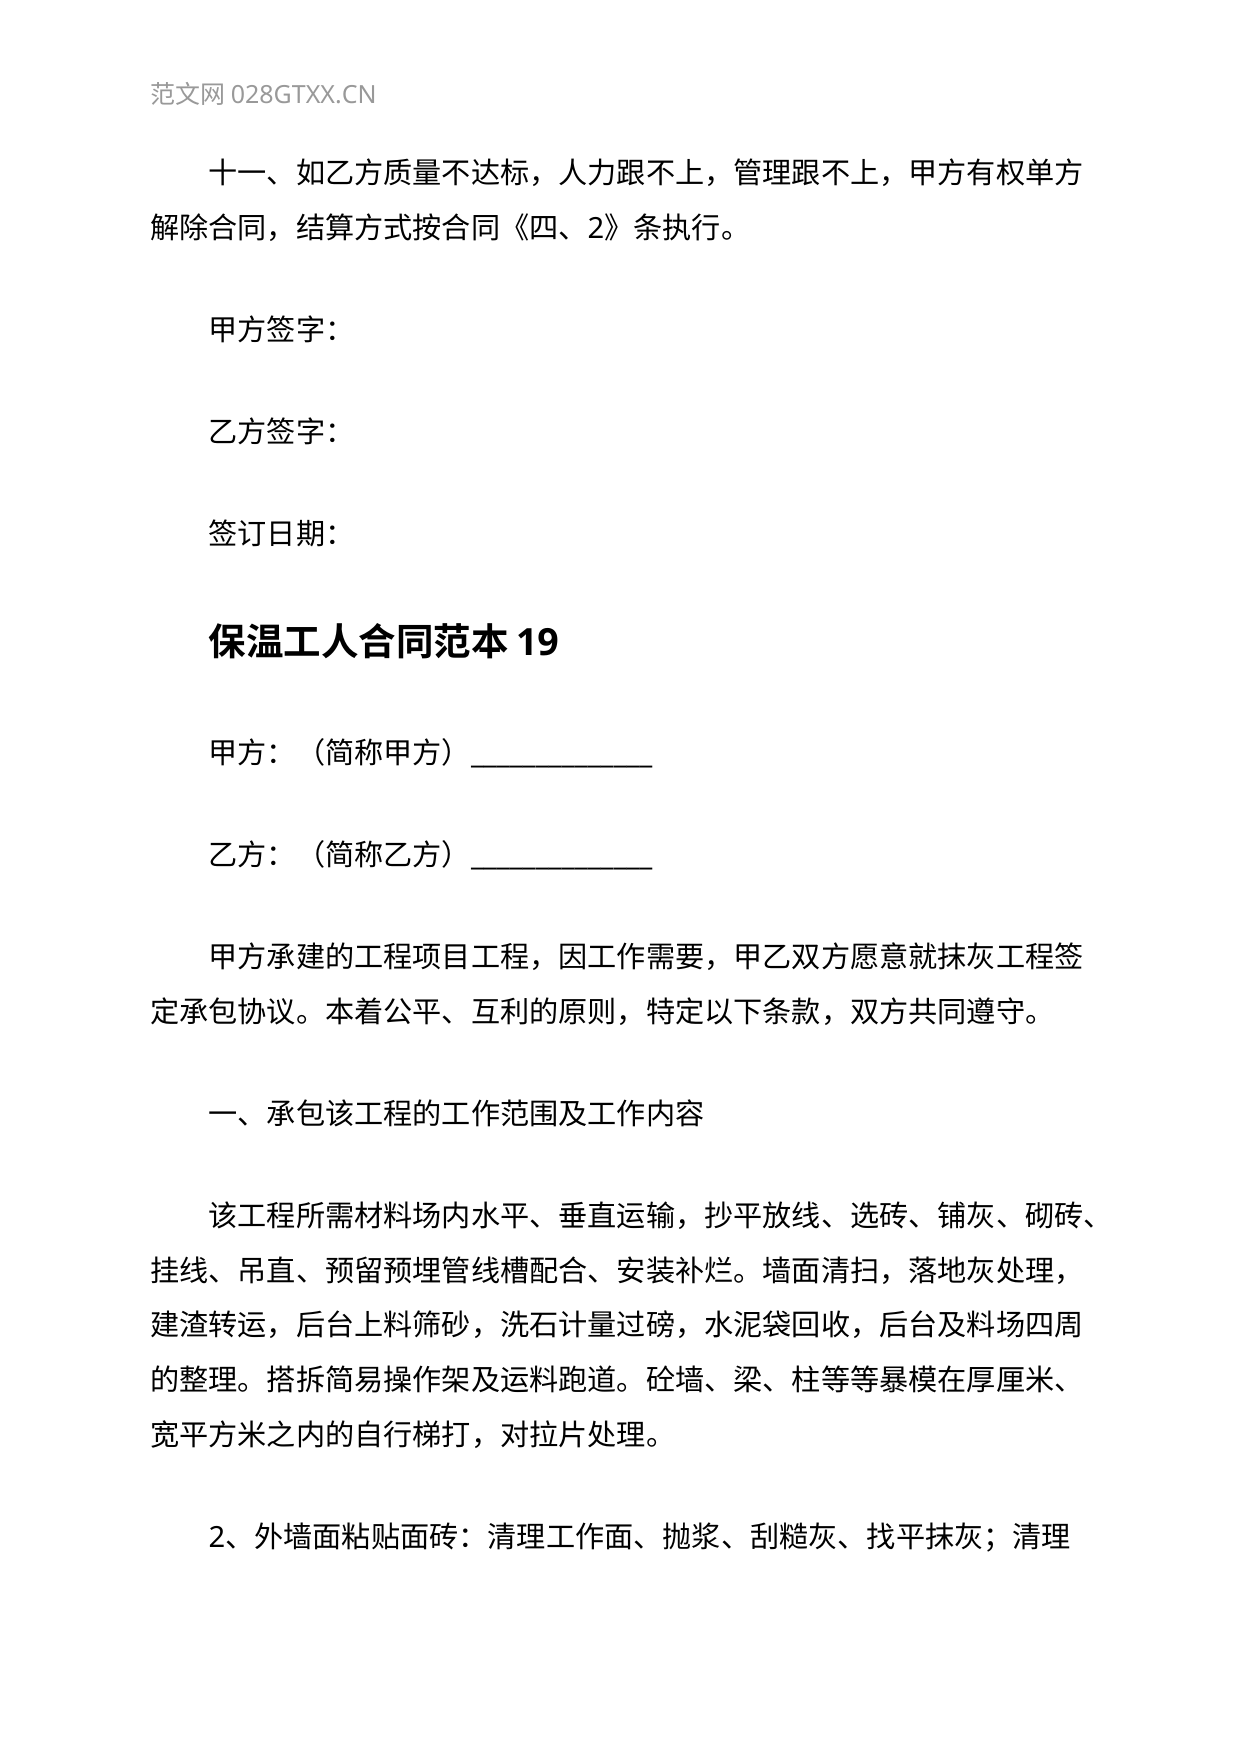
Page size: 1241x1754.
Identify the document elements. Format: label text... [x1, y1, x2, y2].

text 甲方：（简称甲方）______________ [150, 730, 1090, 772]
text 乙方：（简称乙方）______________ [150, 832, 1090, 874]
text 十一、如乙方质量不达标，人力跟不上，管理跟不上，甲方有权单方解除合同，结算方式按合同《四、2》条执行。 [150, 150, 1090, 247]
text 甲方承建的工程项目工程，因工作需要，甲乙双方愿意就抹灰工程签定承包协议。本着公平、互利的原则，特定以下条款，双方共同遵守。 [150, 934, 1090, 1031]
text 乙方签字： [150, 409, 1090, 451]
text 该工程所需材料场内水平、垂直运输，抄平放线、选砖、铺灰、砌砖、挂线、吊直、预留预埋管线槽配合、安装补烂。墙面清扫，落地灰处理，建渣转运，后台上料筛砂，洗石计量过磅，水泥袋回收，后台及料场四周的整理。搭拆简易操作架及运料跑道。砼墙、梁、柱等等暴模在厚厘米、宽平方米之内的自行梯打，对拉片处理。 [150, 1192, 1090, 1454]
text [150, 1513, 1090, 1556]
text 保温工人合同范本19 [150, 612, 1090, 667]
text 甲方签字： [150, 307, 1090, 349]
text 一、承包该工程的工作范围及工作内容 [150, 1090, 1090, 1133]
text 签订日期： [150, 510, 1090, 553]
